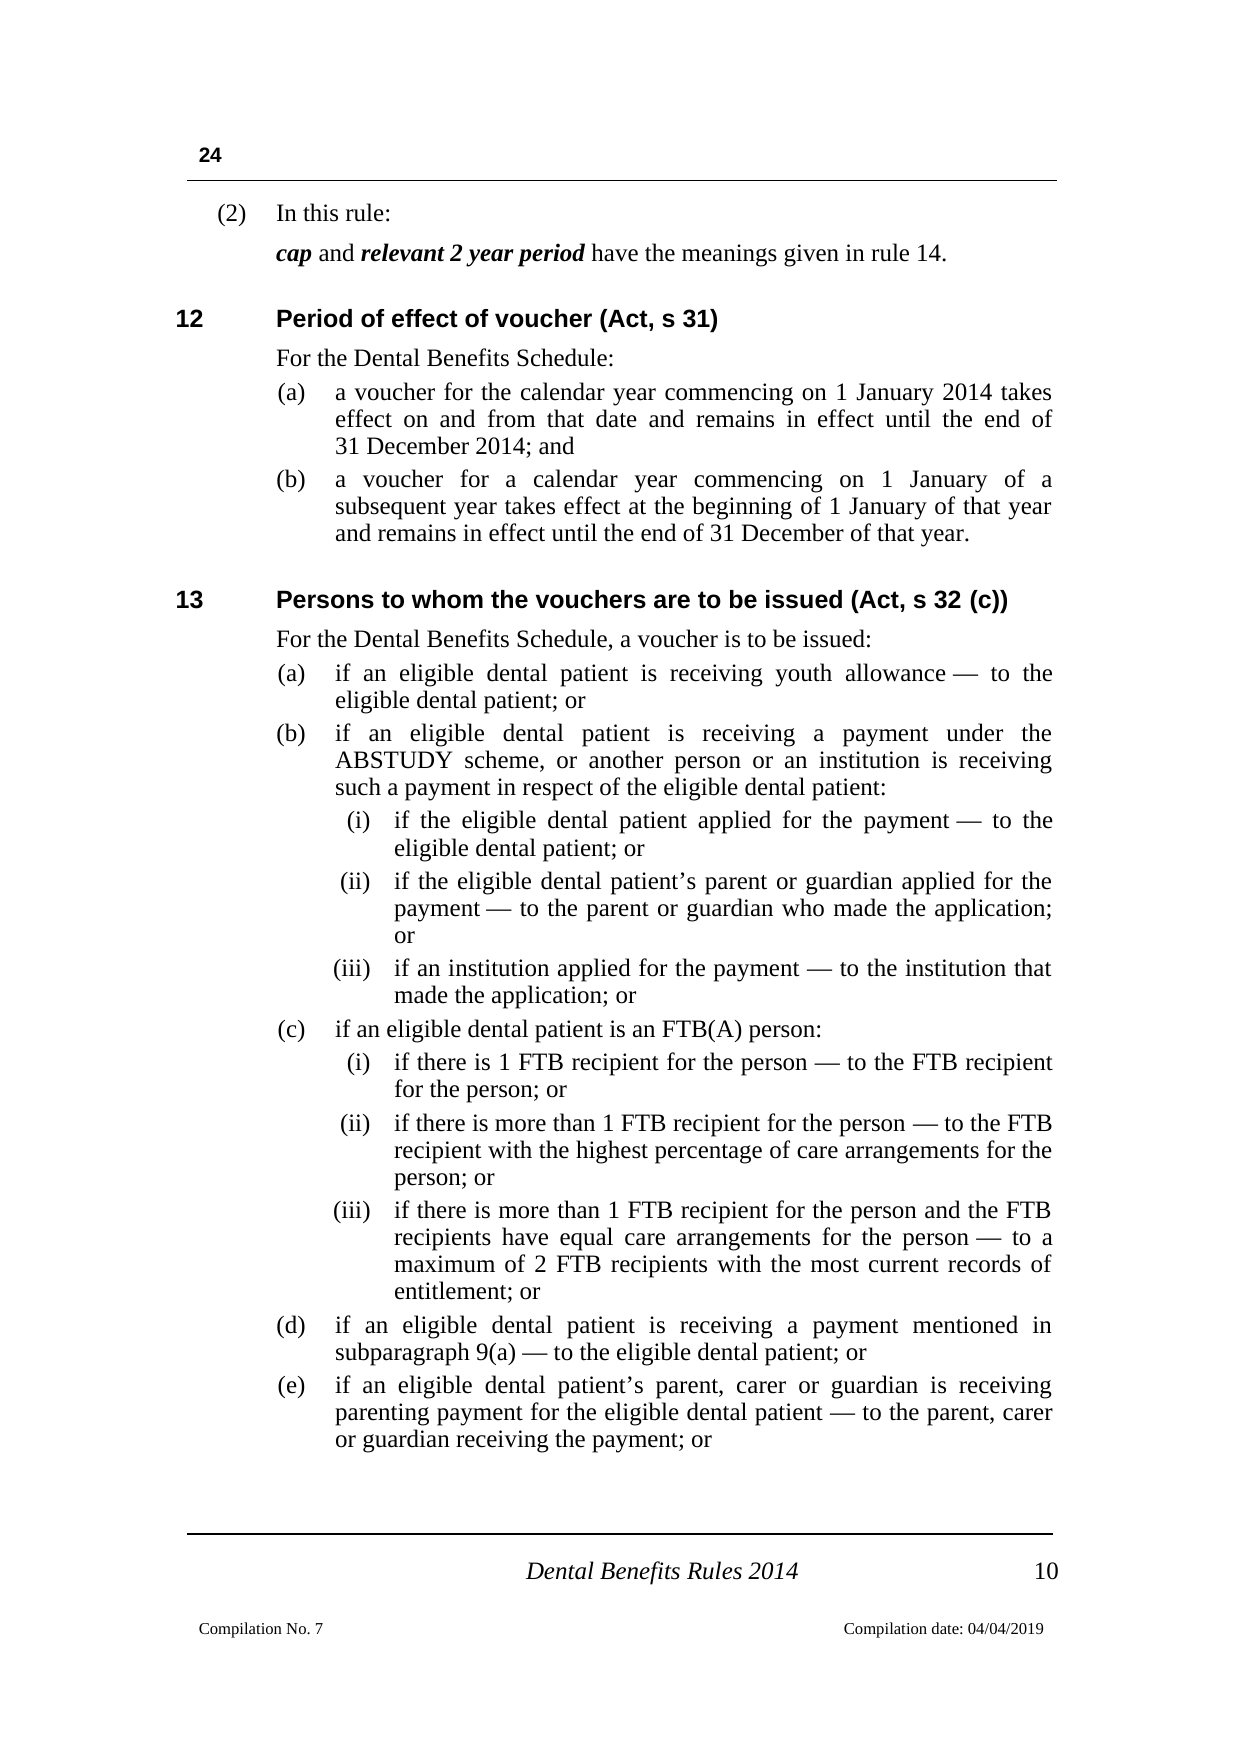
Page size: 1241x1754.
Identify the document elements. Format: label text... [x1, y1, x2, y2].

text (b) a voucher for a calendar year commencing on 1 January of a subsequent year takes effect at the beginning of 1 January of that year and remains in effect until the end of 31 December of that year. [187, 466, 1053, 547]
text cap and relevant 2 year period have the meanings given in rule 14. [187, 239, 1053, 266]
text (ii) if the eligible dental patient’s parent or guardian applied for the payment — to the parent or guardian who made the application; or [187, 868, 1053, 949]
text (a) a voucher for the calendar year commencing on 1 January 2014 takes effect on and from that date and remains in effect until the end of 31 December 2014; and [187, 378, 1053, 460]
text For the Dental Benefits Schedule, a voucher is to be issued: [187, 626, 1053, 653]
text (d) if an eligible dental patient is receiving a payment mentioned in subparagraph 9(a) — to the eligible dental patient; or [187, 1311, 1053, 1366]
text (a) if an eligible dental patient is receiving youth allowance — to the eligible dental patient; or [187, 659, 1053, 713]
text (ii) if there is more than 1 FTB recipient for the person — to the FTB recipient with the highest percentage of care arrangements for the person; or [187, 1109, 1053, 1191]
text (e) if an eligible dental patient’s parent, carer or guardian is receiving parenting payment for the eligible dental patient — to the parent, carer or guardian receiving the payment; or [187, 1372, 1053, 1453]
text (iii) if there is more than 1 FTB recipient for the person and the FTB recipients have equal care arrangements for the person — to a maximum of 2 FTB recipients with the most current records of entitlement; or [187, 1197, 1053, 1305]
text (i) if there is 1 FTB recipient for the person — to the FTB recipient for the person; or [187, 1049, 1053, 1103]
text (2) In this rule: [187, 200, 1053, 227]
text 13 Persons to whom the vouchers are to be issued (Act, s 32 (c)) [175, 585, 1053, 613]
text (i) if the eligible dental patient applied for the payment — to the eligible dental patient; or [187, 807, 1053, 861]
text (c) if an eligible dental patient is an FTB(A) person: [187, 1016, 1053, 1043]
text (iii) if an institution applied for the payment — to the institution that made the application; or [187, 955, 1053, 1009]
text (b) if an eligible dental patient is receiving a payment under the ABSTUDY scheme, or another person or an institution is receiving such a payment in respect of the eligible dental patient: [187, 720, 1053, 801]
text 12 Period of effect of voucher (Act, s 31) [175, 304, 1053, 333]
text For the Dental Benefits Schedule: [187, 345, 1053, 372]
